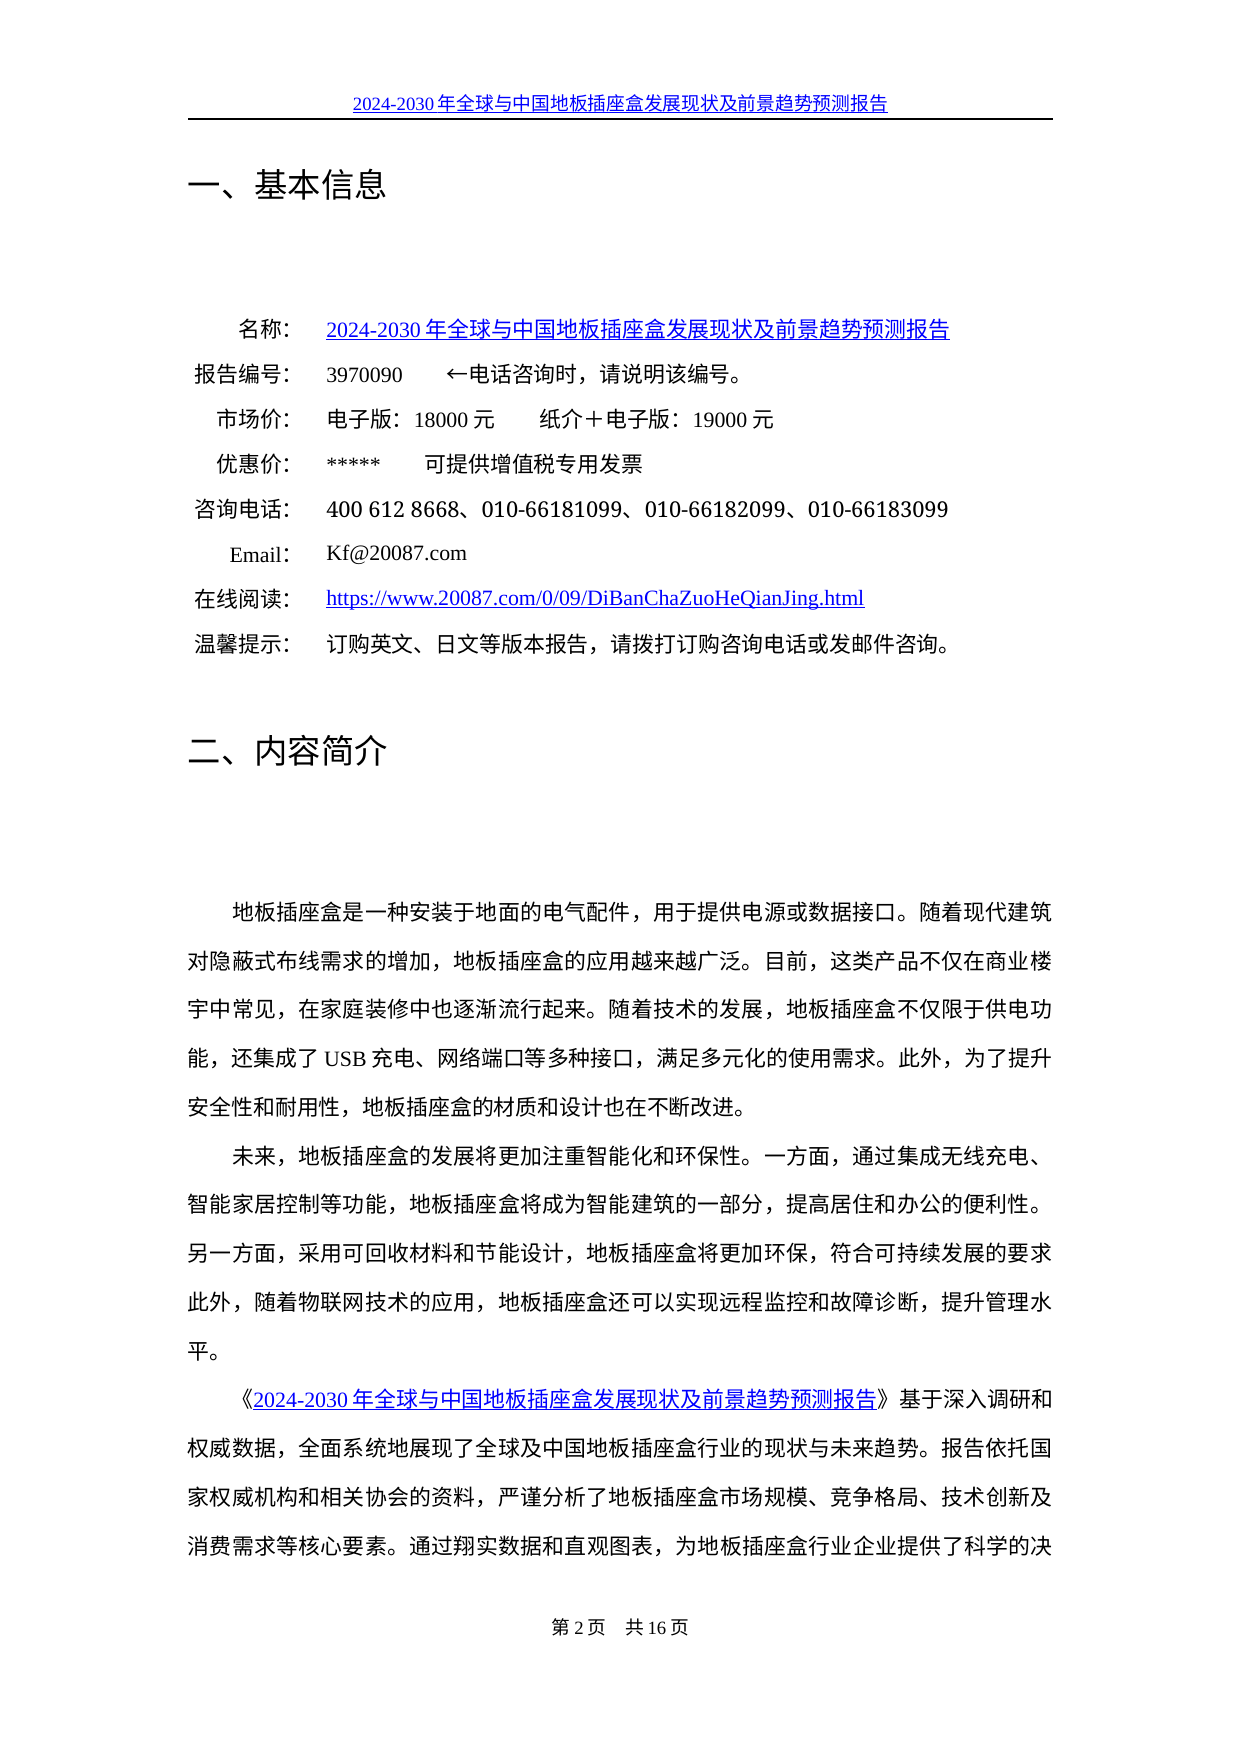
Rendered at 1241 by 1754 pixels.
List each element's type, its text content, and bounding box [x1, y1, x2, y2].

table_cell 市场价： [167, 402, 315, 447]
table_cell 400 612 8668、010-66181099、010-66182099、010-66183099 [315, 492, 1073, 537]
table_cell 报告编号： [167, 357, 315, 402]
title 二、内容简介 [187, 717, 1053, 782]
table_cell Kf@20087.com [315, 537, 1073, 582]
table_cell 咨询电话： [167, 492, 315, 537]
table_cell 订购英文、日文等版本报告，请拨打订购咨询电话或发邮件咨询。 [315, 627, 1073, 672]
table_cell 优惠价： [167, 447, 315, 492]
table_header 名称： [167, 312, 315, 357]
table_cell 3970090 ←电话咨询时，请说明该编号。 [315, 357, 1073, 402]
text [187, 894, 1053, 1561]
table_cell 在线阅读： [167, 582, 315, 627]
table_cell [315, 582, 1073, 627]
table_cell 电子版：18000 元 纸介＋电子版：19000 元 [315, 402, 1073, 447]
table_cell ***** 可提供增值税专用发票 [315, 447, 1073, 492]
table_header 2024-2030年全球与中国地板插座盒发展现状及前景趋势预测报告 [315, 312, 1073, 357]
table_cell Email： [167, 537, 315, 582]
table_cell 温馨提示： [167, 627, 315, 672]
title 一、基本信息 [187, 150, 1053, 215]
